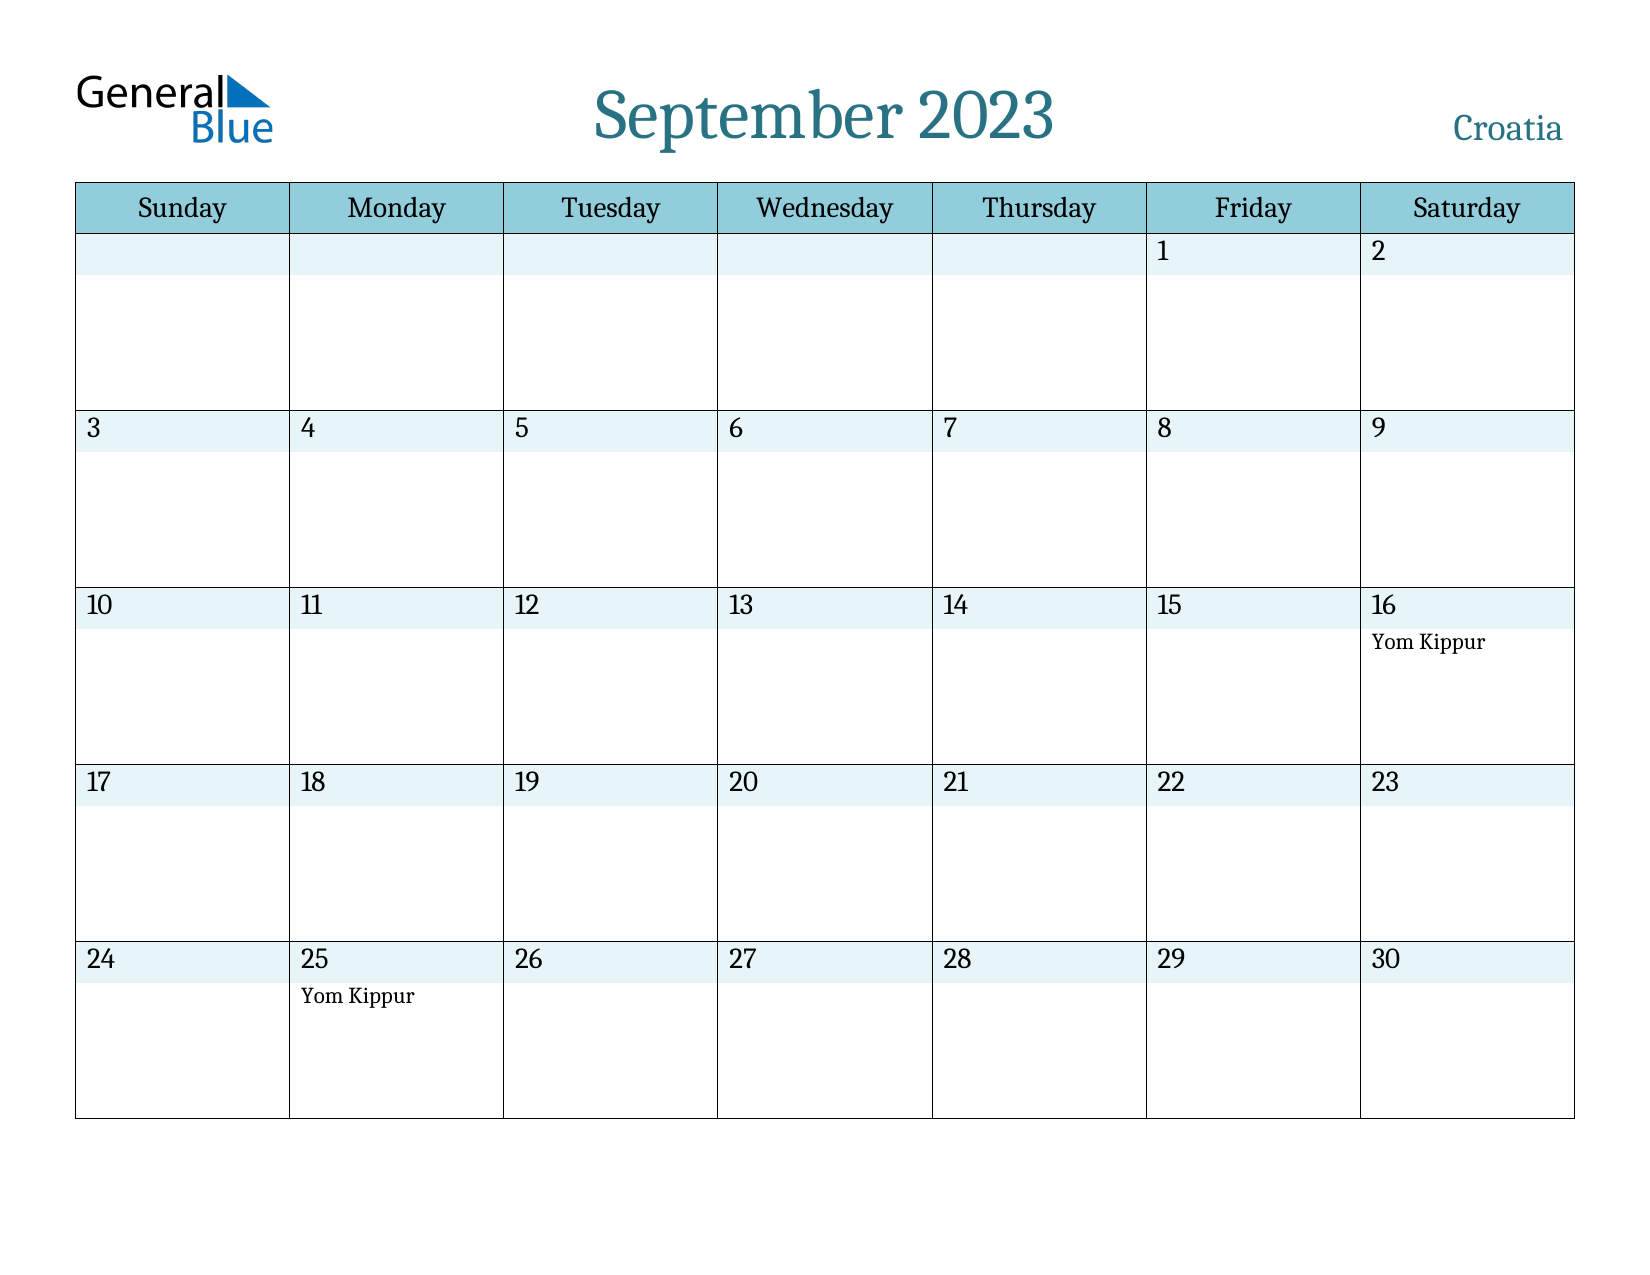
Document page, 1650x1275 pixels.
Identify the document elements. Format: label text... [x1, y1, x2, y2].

table_cell [718, 629, 932, 764]
table_cell [76, 806, 289, 941]
table_cell [718, 275, 932, 410]
table_cell Monday [290, 183, 503, 233]
table_cell 22 [1147, 765, 1360, 806]
table_cell [1361, 983, 1574, 1118]
table_cell [290, 234, 503, 275]
table_cell 13 [718, 588, 932, 629]
table_cell [718, 983, 932, 1118]
table_cell [76, 275, 289, 410]
table_cell [76, 452, 289, 587]
table_cell [933, 629, 1146, 764]
table_cell Saturday [1361, 183, 1574, 233]
table_cell 3 [76, 411, 289, 452]
table_cell [290, 806, 503, 941]
table_cell [933, 452, 1146, 587]
table_cell 7 [933, 411, 1146, 452]
table_cell 10 [76, 588, 289, 629]
table_cell [290, 629, 503, 764]
table_cell 21 [933, 765, 1146, 806]
table_cell [1147, 629, 1360, 764]
table_cell 15 [1147, 588, 1360, 629]
table_cell 20 [718, 765, 932, 806]
table_cell [290, 275, 503, 410]
table_header Croatia [1146, 75, 1574, 182]
table_cell [933, 806, 1146, 941]
table_cell Thursday [933, 183, 1146, 233]
table_cell [718, 806, 932, 941]
table_cell 30 [1361, 942, 1574, 983]
table_cell 2 [1361, 234, 1574, 275]
table_cell [504, 629, 717, 764]
table_cell [1361, 275, 1574, 410]
table_cell 27 [718, 942, 932, 983]
table_cell Wednesday [718, 183, 932, 233]
table_cell [933, 983, 1146, 1118]
table_cell [1361, 452, 1574, 587]
table_cell [504, 452, 717, 587]
table_cell 19 [504, 765, 717, 806]
table_cell 17 [76, 765, 289, 806]
table_cell [933, 234, 1146, 275]
table_cell [504, 275, 717, 410]
table_cell Yom Kippur [290, 983, 503, 1118]
table_cell 18 [290, 765, 503, 806]
table_cell 23 [1361, 765, 1574, 806]
table_cell [504, 234, 717, 275]
picture [77, 75, 273, 143]
table_cell 29 [1147, 942, 1360, 983]
table_cell [933, 275, 1146, 410]
table_cell 12 [504, 588, 717, 629]
table_cell 5 [504, 411, 717, 452]
table_cell 11 [290, 588, 503, 629]
table_cell Tuesday [504, 183, 717, 233]
table_cell 6 [718, 411, 932, 452]
table_cell 24 [76, 942, 289, 983]
table_cell [1147, 806, 1360, 941]
table_cell [1147, 452, 1360, 587]
table_cell [76, 629, 289, 764]
table_cell [76, 234, 289, 275]
table_cell [1147, 983, 1360, 1118]
table_cell 14 [933, 588, 1146, 629]
table_cell Yom Kippur [1361, 629, 1574, 764]
table_header [76, 75, 503, 182]
table_cell [718, 234, 932, 275]
table_cell 8 [1147, 411, 1360, 452]
table_cell 28 [933, 942, 1146, 983]
table_cell 16 [1361, 588, 1574, 629]
table_cell Friday [1147, 183, 1360, 233]
table_cell [1147, 275, 1360, 410]
table_cell 9 [1361, 411, 1574, 452]
table_cell 1 [1147, 234, 1360, 275]
table_cell 26 [504, 942, 717, 983]
table_header September 2023 [504, 75, 1146, 182]
table_cell [290, 452, 503, 587]
table_cell 4 [290, 411, 503, 452]
table_cell [1361, 806, 1574, 941]
table_cell [504, 983, 717, 1118]
table_cell [76, 983, 289, 1118]
table_cell 25 [290, 942, 503, 983]
table_cell Sunday [76, 183, 289, 233]
table_cell [504, 806, 717, 941]
table_cell [718, 452, 932, 587]
